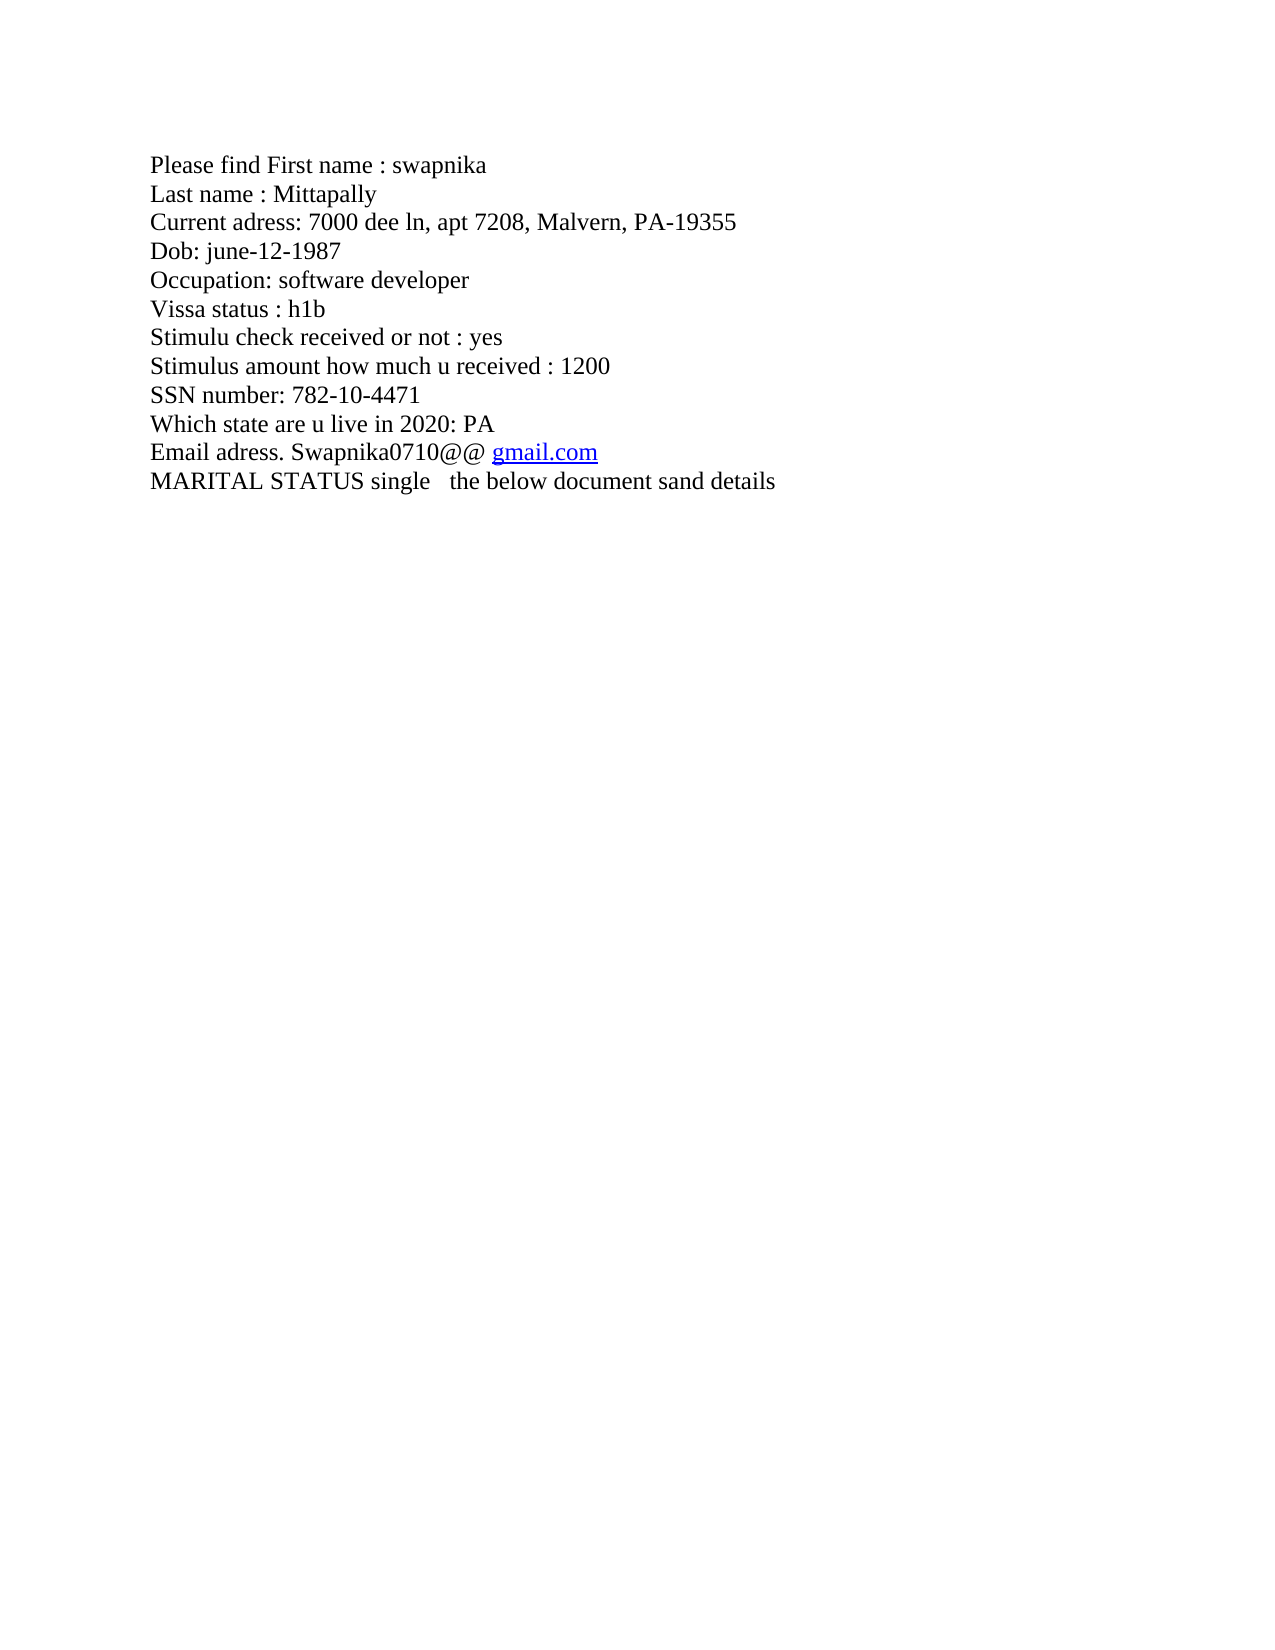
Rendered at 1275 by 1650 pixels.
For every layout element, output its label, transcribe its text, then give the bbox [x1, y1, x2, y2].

text Please find First name : swapnika Last name : Mittapally Current adress: 7000 dee ln, apt 7208, Malvern, PA-19355 Dob: june-12-1987 Occupation: software developer Vissa status : h1b Stimulu check received or not : yes Stimulus amount how much u received : 1200 SSN number: 782-10-4471 Which state are u live in 2020: PA Email adress. Swapnika0710@@ gmail.com MARITAL STATUS single the below document sand details [150, 150, 1125, 495]
